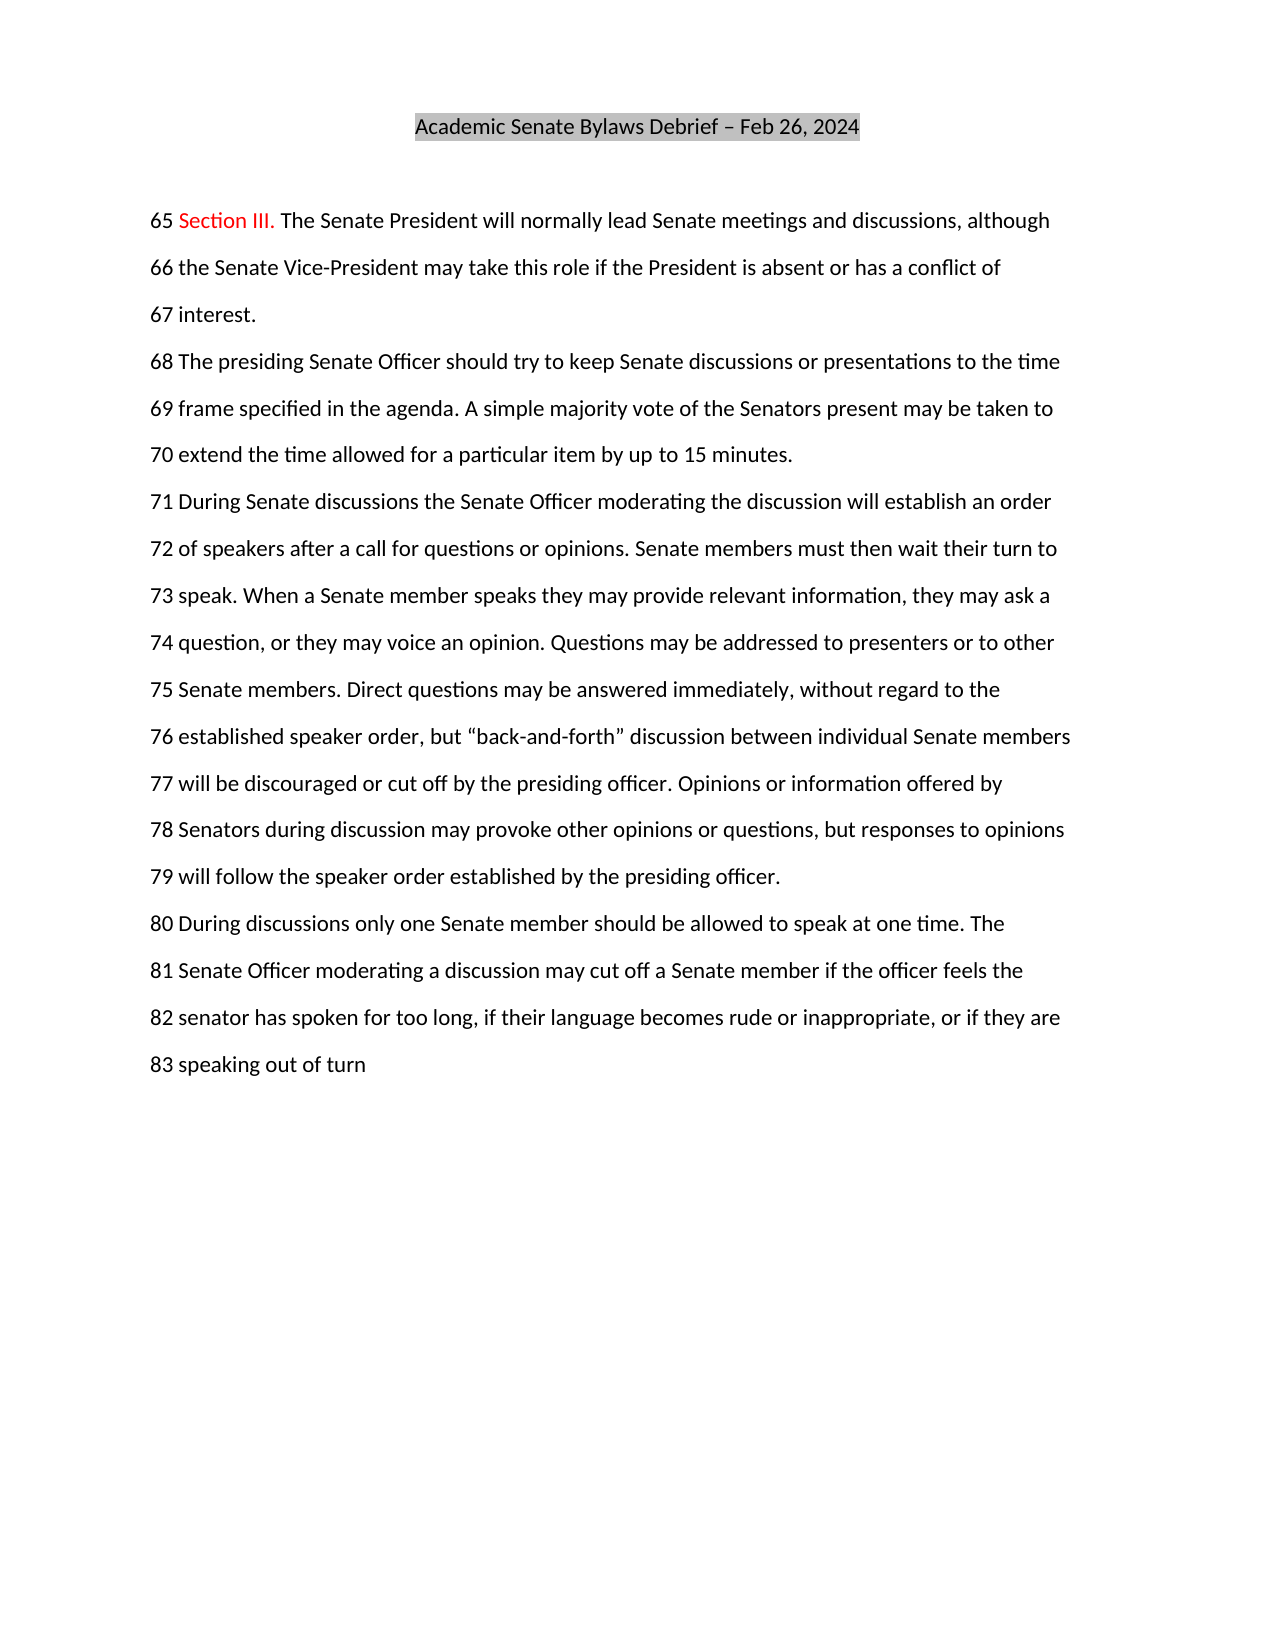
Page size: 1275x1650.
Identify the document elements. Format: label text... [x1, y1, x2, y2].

text 82 senator has spoken for too long, if their language becomes rude or inappropriate, or if they are [150, 1003, 1125, 1031]
text 77 will be discouraged or cut off by the presiding officer. Opinions or information offered by [150, 769, 1125, 797]
text 68 The presiding Senate Officer should try to keep Senate discussions or presentations to the time [150, 347, 1125, 375]
text 69 frame specified in the agenda. A simple majority vote of the Senators present may be taken to [150, 394, 1125, 422]
text 83 speaking out of turn [150, 1050, 1125, 1078]
text 67 interest. [150, 300, 1125, 328]
text 65 Section III. The Senate President will normally lead Senate meetings and discussions, although [150, 206, 1125, 234]
text 81 Senate Officer moderating a discussion may cut off a Senate member if the officer feels the [150, 956, 1125, 984]
text 75 Senate members. Direct questions may be answered immediately, without regard to the [150, 675, 1125, 703]
text 70 extend the time allowed for a particular item by up to 15 minutes. [150, 441, 1125, 469]
text 71 During Senate discussions the Senate Officer moderating the discussion will establish an order [150, 487, 1125, 516]
text 80 During discussions only one Senate member should be allowed to speak at one time. The [150, 909, 1125, 937]
text 76 established speaker order, but “back-and-forth” discussion between individual Senate members [150, 722, 1125, 750]
text 73 speak. When a Senate member speaks they may provide relevant information, they may ask a [150, 581, 1125, 609]
text 78 Senators during discussion may provoke other opinions or questions, but responses to opinions [150, 816, 1125, 844]
text 72 of speakers after a call for questions or opinions. Senate members must then wait their turn to [150, 534, 1125, 562]
text 66 the Senate Vice-President may take this role if the President is absent or has a conflict of [150, 253, 1125, 281]
text Academic Senate Bylaws Debrief – Feb 26, 2024 [150, 112, 1125, 141]
text 74 question, or they may voice an opinion. Questions may be addressed to presenters or to other [150, 628, 1125, 656]
text 79 will follow the speaker order established by the presiding officer. [150, 862, 1125, 891]
